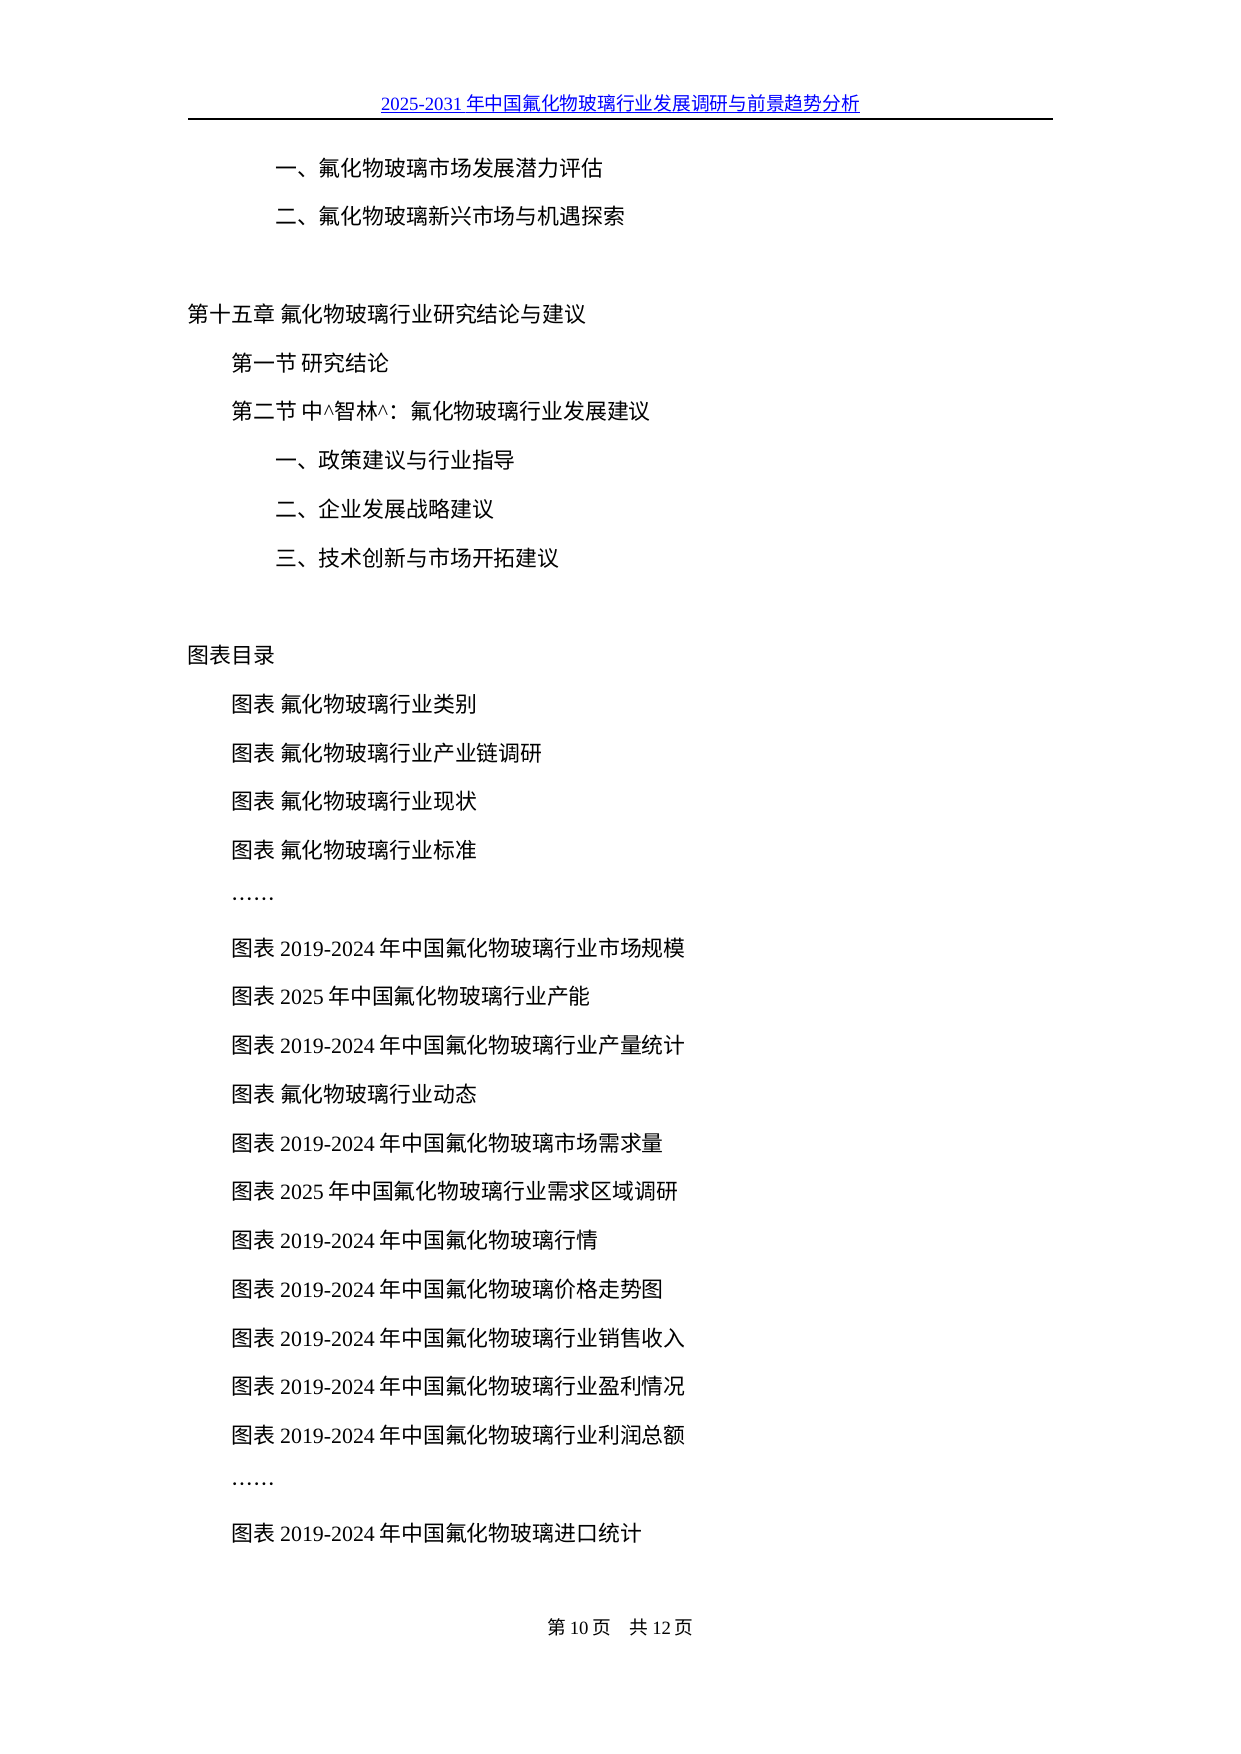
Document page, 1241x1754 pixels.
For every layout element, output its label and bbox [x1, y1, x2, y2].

text [187, 150, 1053, 1548]
